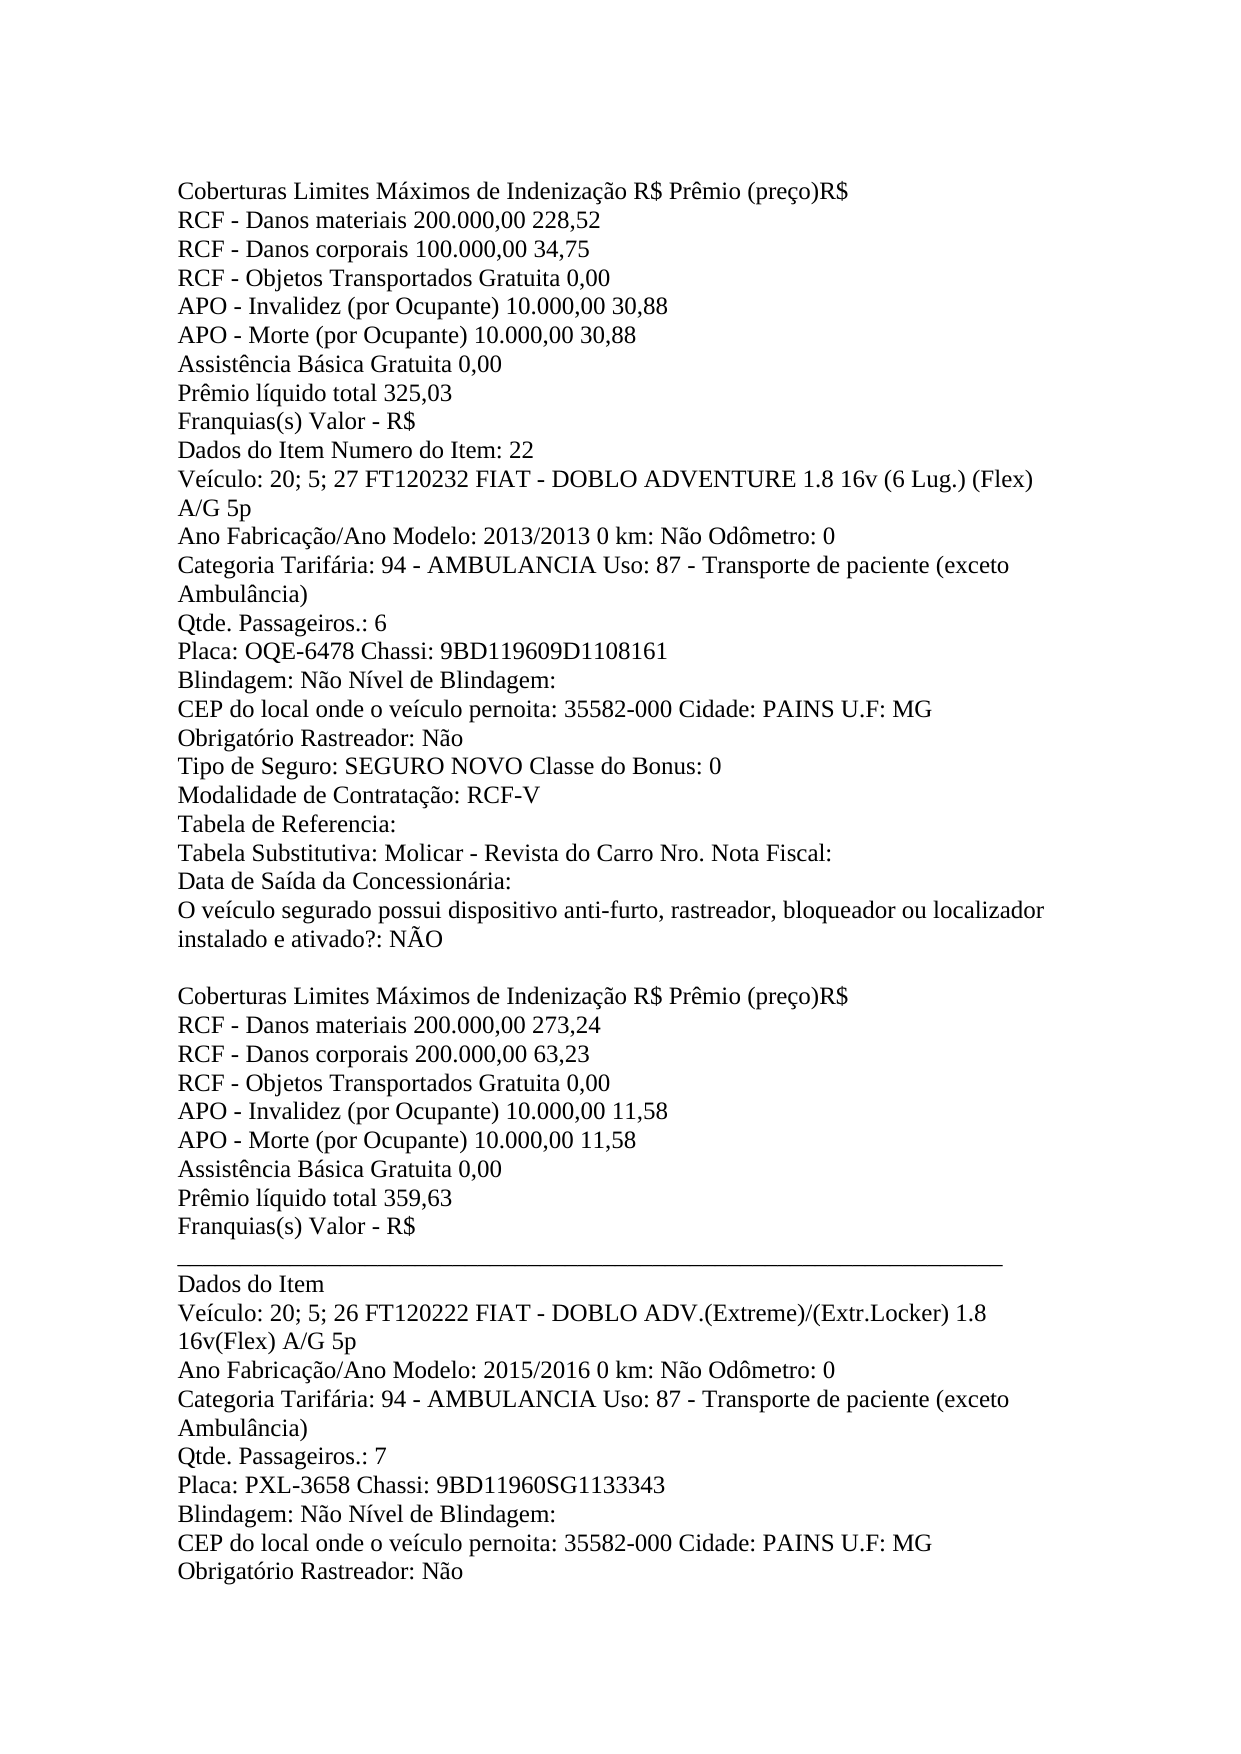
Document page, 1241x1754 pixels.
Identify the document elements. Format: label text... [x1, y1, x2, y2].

text Coberturas Limites Máximos de Indenização R$ Prêmio (preço)R$ [177, 981, 1063, 1010]
text APO - Invalidez (por Ocupante) 10.000,00 30,88 [177, 291, 1063, 320]
text APO - Morte (por Ocupante) 10.000,00 11,58 [177, 1125, 1063, 1154]
text CEP do local onde o veículo pernoita: 35582-000 Cidade: PAINS U.F: MG [177, 1528, 1063, 1556]
text Ano Fabricação/Ano Modelo: 2013/2013 0 km: Não Odômetro: 0 [177, 521, 1063, 550]
text Prêmio líquido total 325,03 [177, 378, 1063, 406]
text Prêmio líquido total 359,63 [177, 1183, 1063, 1211]
text Veículo: 20; 5; 27 FT120232 FIAT - DOBLO ADVENTURE 1.8 16v (6 Lug.) (Flex) A/G 5p [177, 464, 1063, 521]
text RCF - Danos materiais 200.000,00 228,52 [177, 205, 1063, 234]
text Dados do Item [177, 1269, 1063, 1298]
text Franquias(s) Valor - R$ [177, 1211, 1063, 1240]
text Tabela Substitutiva: Molicar - Revista do Carro Nro. Nota Fiscal: [177, 838, 1063, 866]
text Dados do Item Numero do Item: 22 [177, 435, 1063, 464]
text Assistência Básica Gratuita 0,00 [177, 1154, 1063, 1183]
text Assistência Básica Gratuita 0,00 [177, 349, 1063, 378]
text Qtde. Passageiros.: 7 [177, 1441, 1063, 1470]
text CEP do local onde o veículo pernoita: 35582-000 Cidade: PAINS U.F: MG [177, 694, 1063, 723]
text __________________________________________________________________ [177, 1240, 1063, 1269]
text Ano Fabricação/Ano Modelo: 2015/2016 0 km: Não Odômetro: 0 [177, 1355, 1063, 1384]
text Qtde. Passageiros.: 6 [177, 608, 1063, 636]
text Placa: PXL-3658 Chassi: 9BD11960SG1133343 [177, 1470, 1063, 1499]
text Blindagem: Não Nível de Blindagem: [177, 665, 1063, 694]
text Tipo de Seguro: SEGURO NOVO Classe do Bonus: 0 [177, 751, 1063, 780]
text APO - Invalidez (por Ocupante) 10.000,00 11,58 [177, 1096, 1063, 1125]
text Obrigatório Rastreador: Não [177, 723, 1063, 751]
text Veículo: 20; 5; 26 FT120222 FIAT - DOBLO ADV.(Extreme)/(Extr.Locker) 1.8 16v(Flex) A/G 5p [177, 1298, 1063, 1355]
text Categoria Tarifária: 94 - AMBULANCIA Uso: 87 - Transporte de paciente (exceto Ambulância) [177, 550, 1063, 608]
text RCF - Danos corporais 200.000,00 63,23 [177, 1039, 1063, 1068]
text RCF - Objetos Transportados Gratuita 0,00 [177, 1068, 1063, 1096]
text RCF - Objetos Transportados Gratuita 0,00 [177, 263, 1063, 291]
text Coberturas Limites Máximos de Indenização R$ Prêmio (preço)R$ [177, 176, 1063, 205]
text RCF - Danos materiais 200.000,00 273,24 [177, 1010, 1063, 1039]
text Franquias(s) Valor - R$ [177, 406, 1063, 435]
text Placa: OQE-6478 Chassi: 9BD119609D1108161 [177, 636, 1063, 665]
text RCF - Danos corporais 100.000,00 34,75 [177, 234, 1063, 263]
text Data de Saída da Concessionária: [177, 866, 1063, 895]
text Obrigatório Rastreador: Não [177, 1556, 1063, 1585]
text Tabela de Referencia: [177, 809, 1063, 838]
text Categoria Tarifária: 94 - AMBULANCIA Uso: 87 - Transporte de paciente (exceto Ambulância) [177, 1384, 1063, 1441]
text O veículo segurado possui dispositivo anti-furto, rastreador, bloqueador ou localizador instalado e ativado?: NÃO [177, 895, 1063, 953]
text APO - Morte (por Ocupante) 10.000,00 30,88 [177, 320, 1063, 349]
text Modalidade de Contratação: RCF-V [177, 780, 1063, 809]
text Blindagem: Não Nível de Blindagem: [177, 1499, 1063, 1528]
